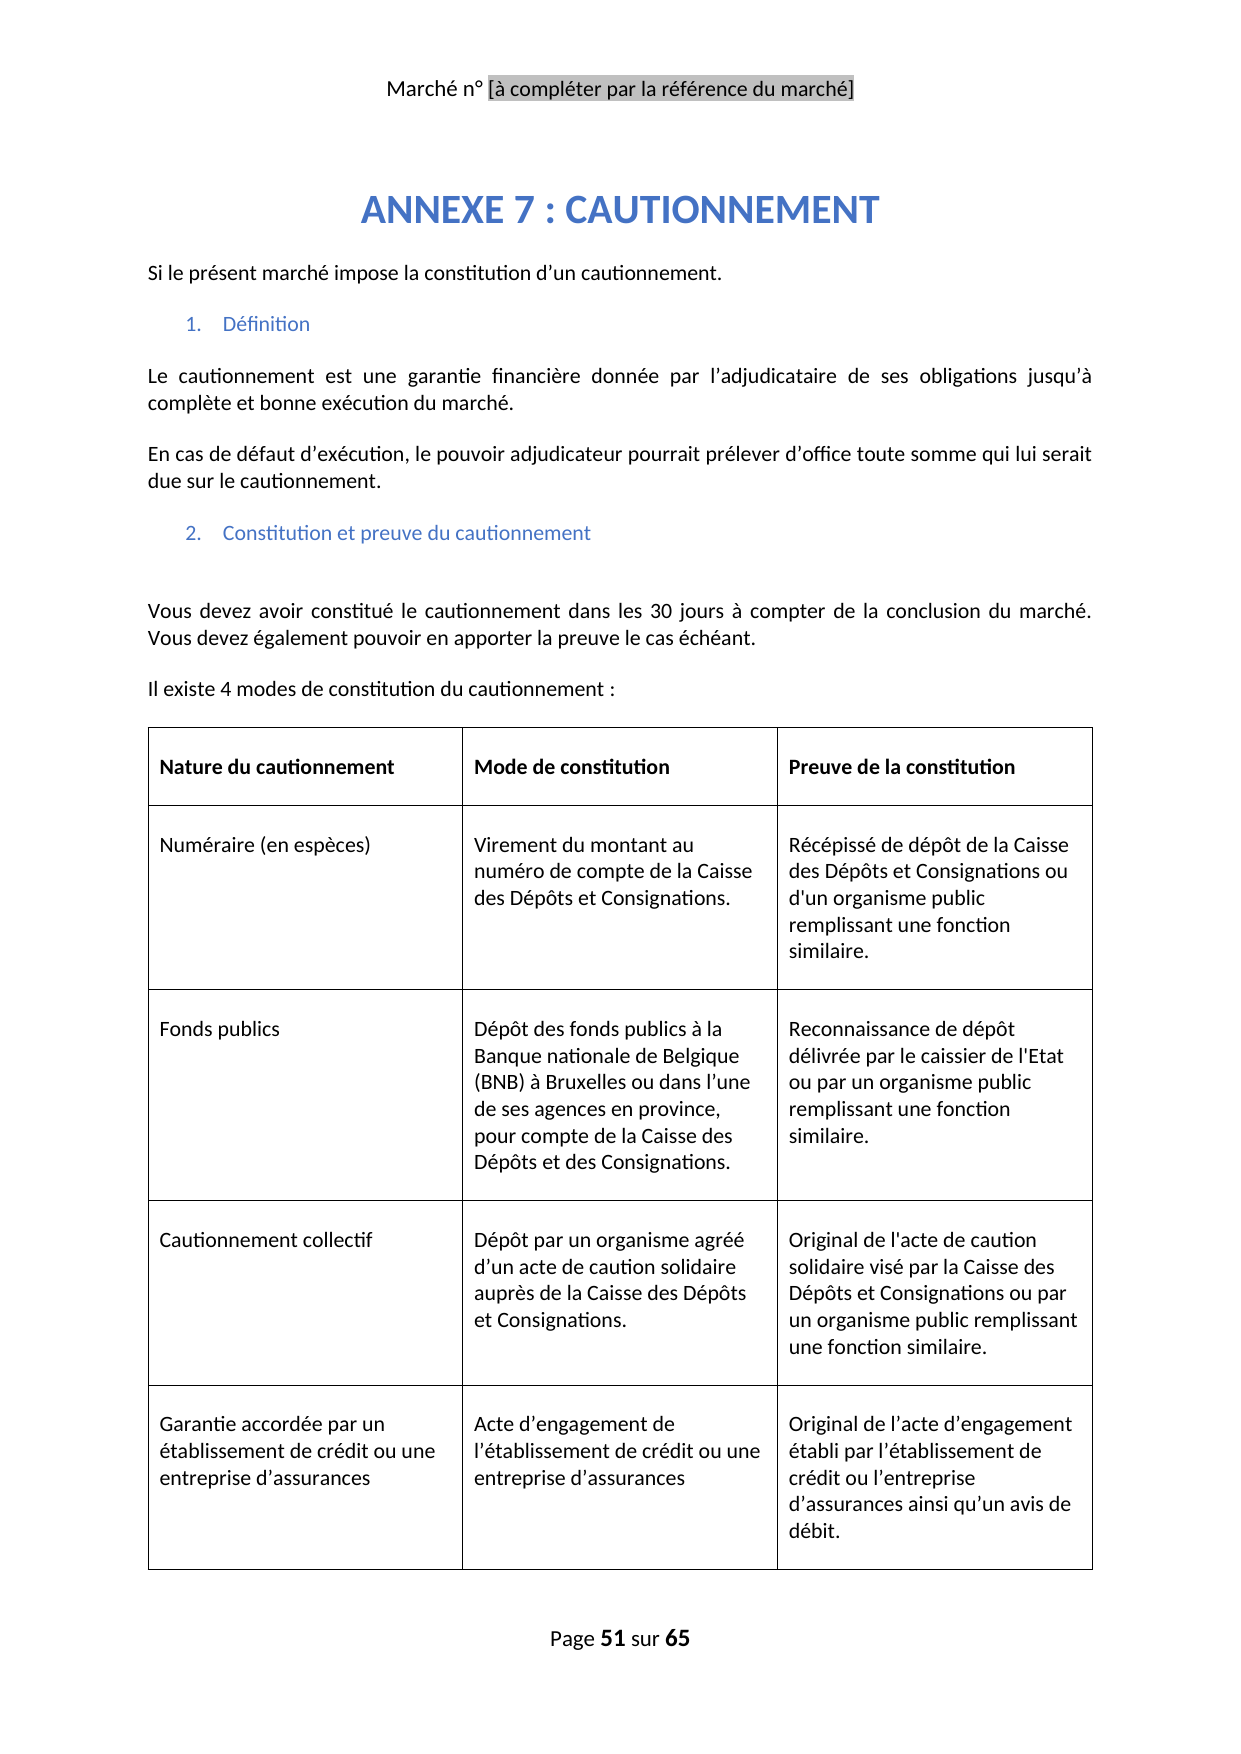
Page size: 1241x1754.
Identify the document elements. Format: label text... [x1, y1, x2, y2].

table_header Nature du cautionnement [149, 728, 462, 805]
table_header Preuve de la constitution [778, 728, 1092, 805]
table_cell Acte d’engagement de l’établissement de crédit ou une entreprise d’assurances [463, 1386, 777, 1569]
table_cell Numéraire (en espèces) [149, 806, 462, 989]
list Constitution et preuve du cautionnement [185, 519, 1093, 545]
table_cell Cautionnement collectif [149, 1201, 462, 1384]
text Il existe 4 modes de constitution du cautionnement : [148, 675, 1093, 702]
table_cell Dépôt des fonds publics à la Banque nationale de Belgique (BNB) à Bruxelles ou dans l’une de ses agences en province, pour compte de la Caisse des Dépôts et des Consignations. [463, 990, 777, 1200]
text Si le présent marché impose la constitution d’un cautionnement. [148, 259, 1093, 285]
table_header Mode de constitution [463, 728, 777, 805]
table_cell Récépissé de dépôt de la Caisse des Dépôts et Consignations ou d'un organisme public remplissant une fonction similaire. [778, 806, 1092, 989]
text Vous devez avoir constitué le cautionnement dans les 30 jours à compter de la conclusion du marché. Vous devez également pouvoir en apporter la preuve le cas échéant. [148, 597, 1093, 650]
table_cell Dépôt par un organisme agréé d’un acte de caution solidaire auprès de la Caisse des Dépôts et Consignations. [463, 1201, 777, 1384]
table_cell Garantie accordée par un établissement de crédit ou une entreprise d’assurances [149, 1386, 462, 1569]
table_cell Original de l’acte d’engagement établi par l’établissement de crédit ou l’entreprise d’assurances ainsi qu’un avis de débit. [778, 1386, 1092, 1569]
subtitle ANNEXE 7 : CAUTIONNEMENT [148, 183, 1093, 234]
list Définition [185, 310, 1093, 337]
table_cell Original de l'acte de caution solidaire visé par la Caisse des Dépôts et Consignations ou par un organisme public remplissant une fonction similaire. [778, 1201, 1092, 1384]
text Le cautionnement est une garantie financière donnée par l’adjudicataire de ses obligations jusqu’à complète et bonne exécution du marché. [148, 362, 1093, 415]
table_cell Virement du montant au numéro de compte de la Caisse des Dépôts et Consignations. [463, 806, 777, 989]
table_cell Fonds publics [149, 990, 462, 1200]
table_cell Reconnaissance de dépôt délivrée par le caissier de l'Etat ou par un organisme public remplissant une fonction similaire. [778, 990, 1092, 1200]
text En cas de défaut d’exécution, le pouvoir adjudicateur pourrait prélever d’office toute somme qui lui serait due sur le cautionnement. [148, 440, 1093, 494]
